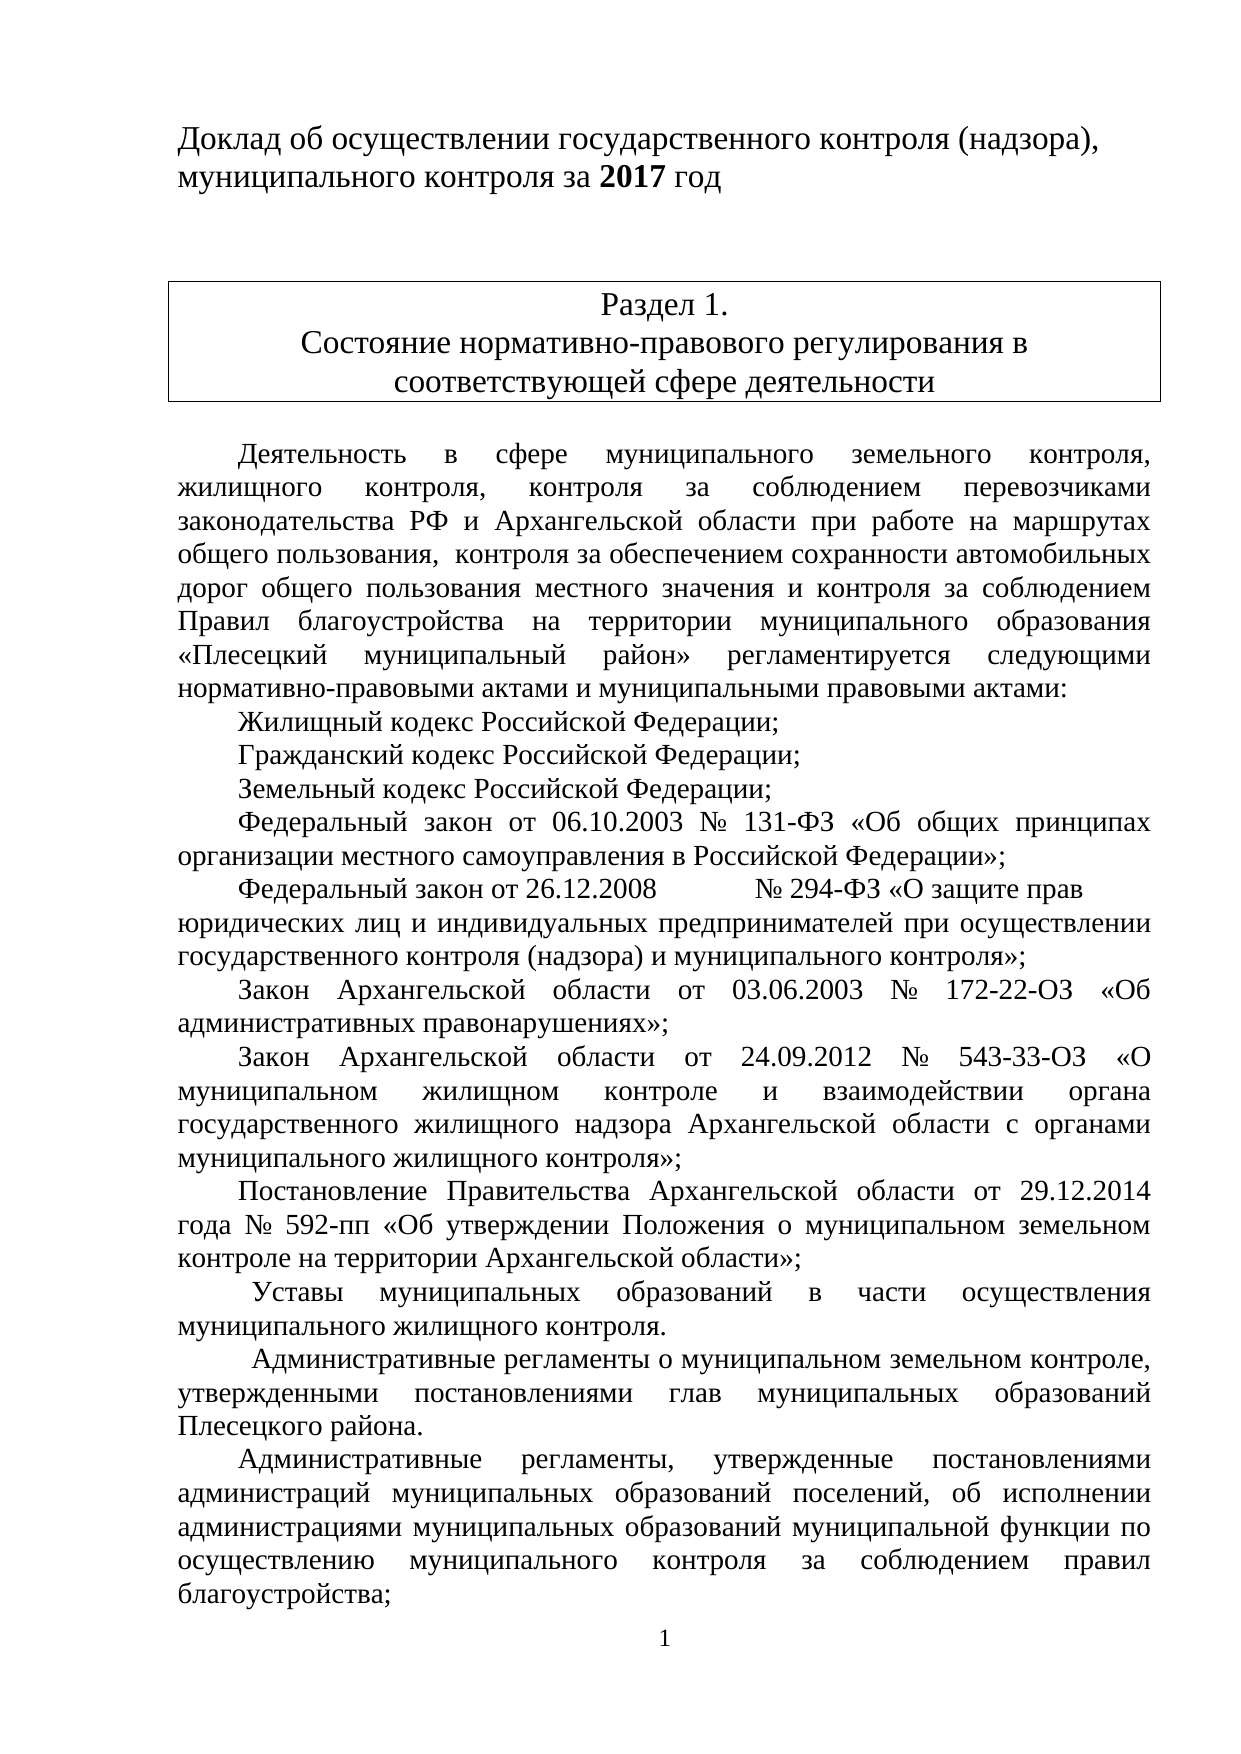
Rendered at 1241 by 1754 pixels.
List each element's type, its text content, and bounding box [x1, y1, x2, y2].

text Административные регламенты, утвержденные постановлениями администраций муниципальных образований поселений, об исполнении администрациями муниципальных образований муниципальной функции по осуществлению муниципального контроля за соблюдением правил благоустройства; [177, 1442, 1152, 1610]
text Раздел 1. [169, 282, 1160, 322]
text Состояние нормативно-правового регулирования в [177, 322, 1152, 358]
text Уставы муниципальных образований в части осуществления муниципального жилищного контроля. [177, 1274, 1152, 1341]
text Земельный кодекс Российской Федерации; [177, 771, 1152, 805]
text Административные регламенты о муниципальном земельном контроле, утвержденными постановлениями глав муниципальных образований Плесецкого района. [177, 1341, 1152, 1442]
text Жилищный кодекс Российской Федерации; [177, 704, 1152, 738]
text Федеральный закон от 06.10.2003 № 131-ФЗ «Об общих принципах организации местного самоуправления в Российской Федерации»; [177, 805, 1152, 872]
text Деятельность в сфере муниципального земельного контроля, жилищного контроля, контроля за соблюдением перевозчиками законодательства РФ и Архангельской области при работе на маршрутах общего пользования, контроля за обеспечением сохранности автомобильных дорог общего пользования местного значения и контроля за соблюдением Правил благоустройства на территории муниципального образования «Плесецкий муниципальный район» регламентируется следующими нормативно-правовыми актами и муниципальными правовыми актами: [177, 436, 1152, 704]
text Постановление Правительства Архангельской области от 29.12.2014 года № 592-пп «Об утверждении Положения о муниципальном земельном контроле на территории Архангельской области»; [177, 1174, 1152, 1274]
text Федеральный закон от 26.12.2008 № 294-ФЗ «О защите прав [177, 872, 1152, 905]
text юридических лиц и индивидуальных предпринимателей при осуществлении государственного контроля (надзора) и муниципального контроля»; [177, 905, 1152, 972]
text Закон Архангельской области от 03.06.2003 № 172-22-ОЗ «Об административных правонарушениях»; [177, 972, 1152, 1039]
text соответствующей сфере деятельности [169, 358, 1160, 401]
text Закон Архангельской области от 24.09.2012 № 543-33-ОЗ «О муниципальном жилищном контроле и взаимодействии органа государственного жилищного надзора Архангельской области с органами муниципального жилищного контроля»; [177, 1039, 1152, 1174]
text Доклад об осуществлении государственного контроля (надзора), муниципального контроля за 2017 год [177, 118, 1152, 195]
text Гражданский кодекс Российской Федерации; [177, 738, 1152, 771]
